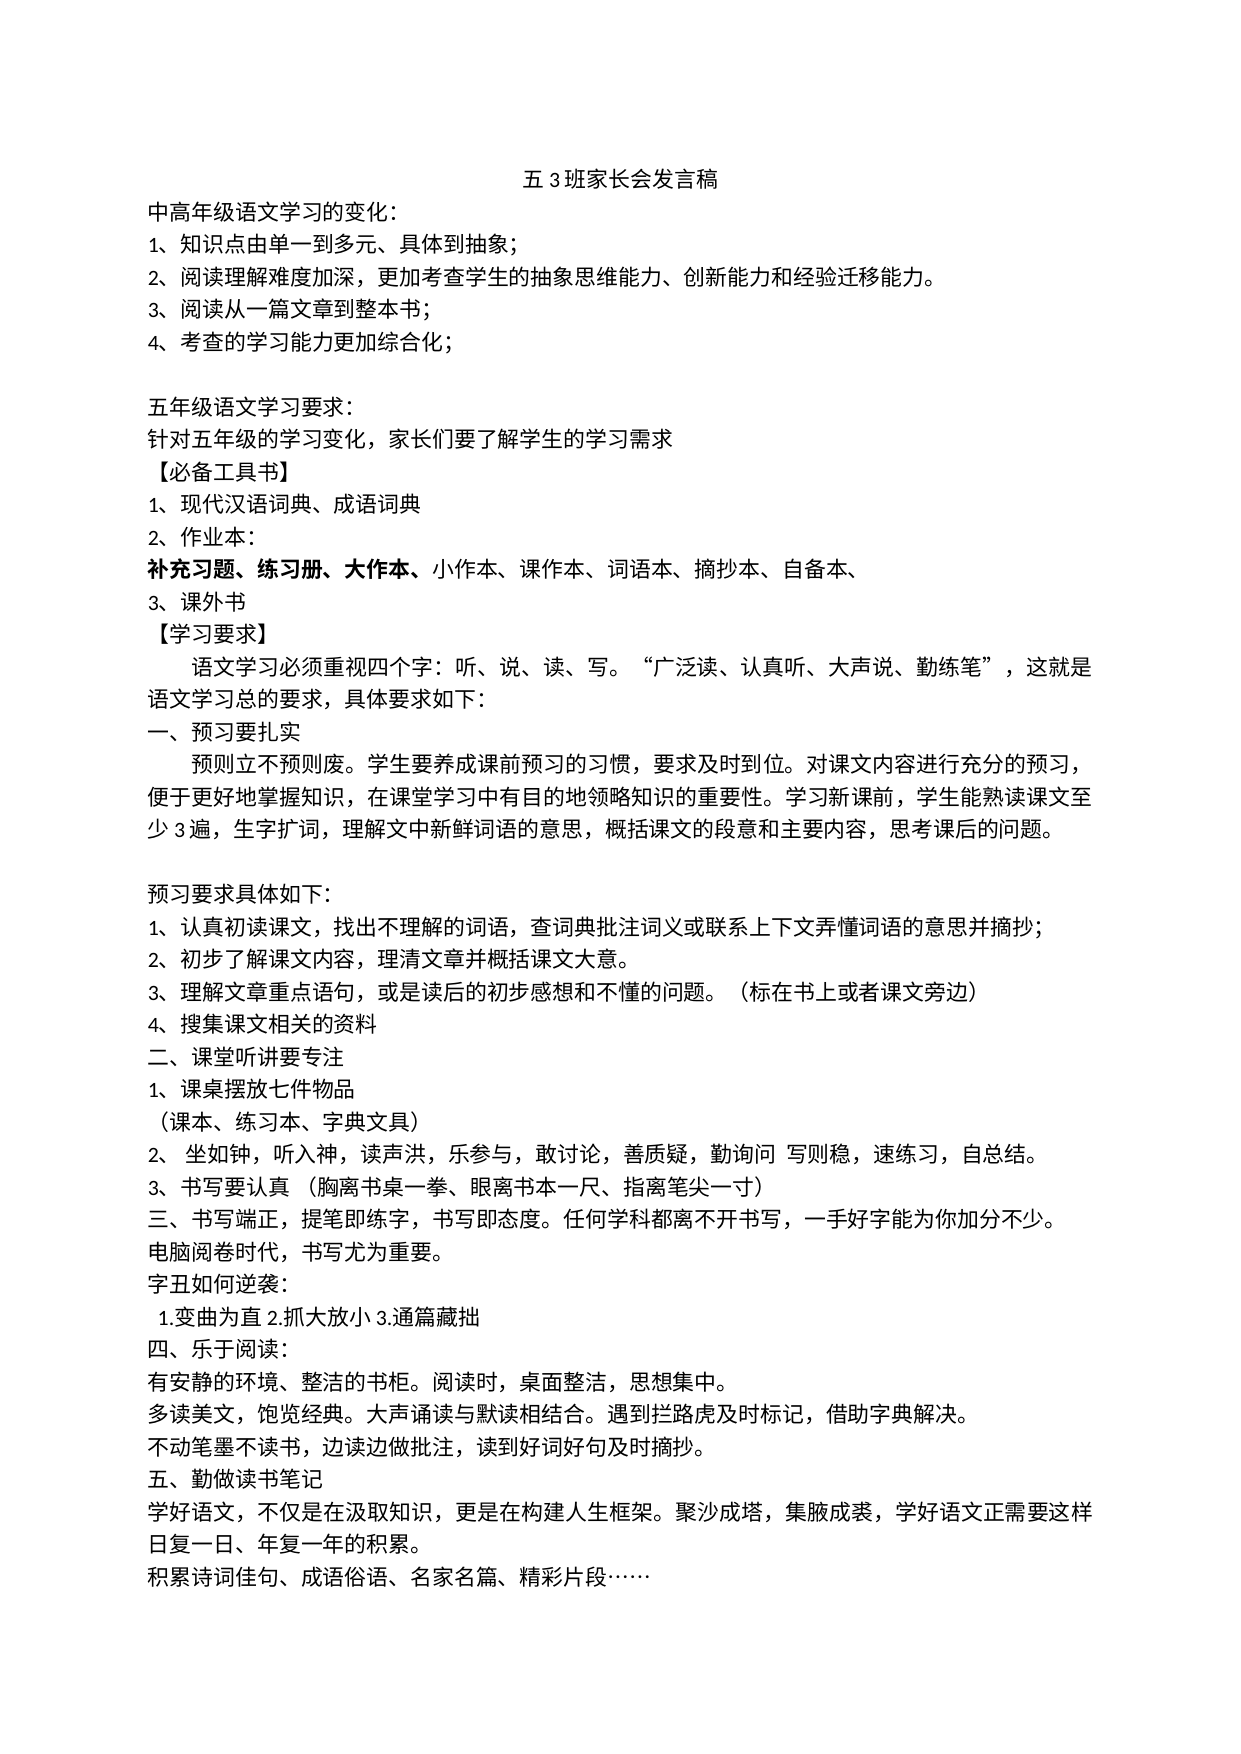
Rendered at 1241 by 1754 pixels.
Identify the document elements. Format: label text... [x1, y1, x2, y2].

text 3、阅读从一篇文章到整本书； [148, 292, 1093, 324]
text 预则立不预则废。学生要养成课前预习的习惯，要求及时到位。对课文内容进行充分的预习，便于更好地掌握知识，在课堂学习中有目的地领略知识的重要性。学习新课前，学生能熟读课文至少3遍，生字扩词，理解文中新鲜词语的意思，概括课文的段意和主要内容，思考课后的问题。 [148, 747, 1093, 844]
text 2、作业本： [148, 519, 1093, 552]
text 语文学习必须重视四个字：听、说、读、写。“广泛读、认真听、大声说、勤练笔”，这就是语文学习总的要求，具体要求如下： [148, 649, 1093, 714]
text 【必备工具书】 [148, 454, 1093, 487]
text 三、书写端正，提笔即练字，书写即态度。任何学科都离不开书写，一手好字能为你加分不少。 [148, 1202, 1093, 1234]
text 3、书写要认真 （胸离书桌一拳、眼离书本一尺、指离笔尖一寸） [148, 1169, 1093, 1202]
text 2、 坐如钟，听入神，读声洪，乐参与，敢讨论，善质疑，勤询问 写则稳，速练习，自总结。 [148, 1137, 1093, 1169]
text 1.变曲为直 2.抓大放小 3.通篇藏拙 [148, 1299, 1093, 1332]
text （课本、练习本、字典文具） [148, 1104, 1093, 1137]
text 4、搜集课文相关的资料 [148, 1007, 1093, 1039]
text 五年级语文学习要求： [148, 389, 1093, 422]
text 1、知识点由单一到多元、具体到抽象； [148, 227, 1093, 259]
text 预习要求具体如下： [148, 877, 1093, 909]
text 四、乐于阅读： [148, 1332, 1093, 1364]
text 1、认真初读课文，找出不理解的词语，查词典批注词义或联系上下文弄懂词语的意思并摘抄； [148, 909, 1093, 942]
text 4、考查的学习能力更加综合化； [148, 324, 1093, 357]
text 1、课桌摆放七件物品 [148, 1072, 1093, 1104]
text 二、课堂听讲要专注 [148, 1039, 1093, 1072]
text 学好语文，不仅是在汲取知识，更是在构建人生框架。聚沙成塔，集腋成裘，学好语文正需要这样日复一日、年复一年的积累。 [148, 1494, 1093, 1559]
text 五、勤做读书笔记 [148, 1462, 1093, 1494]
text 一、预习要扎实 [148, 714, 1093, 747]
text 3、课外书 [148, 584, 1093, 617]
text 2、初步了解课文内容，理清文章并概括课文大意。 [148, 942, 1093, 974]
text 2、阅读理解难度加深，更加考查学生的抽象思维能力、创新能力和经验迁移能力。 [148, 259, 1093, 292]
text 1、现代汉语词典、成语词典 [148, 487, 1093, 519]
text 3、理解文章重点语句，或是读后的初步感想和不懂的问题。（标在书上或者课文旁边） [148, 974, 1093, 1007]
text 五3班家长会发言稿 [148, 162, 1093, 194]
text 积累诗词佳句、成语俗语、名家名篇、精彩片段…… [148, 1559, 1093, 1592]
text 不动笔墨不读书，边读边做批注，读到好词好句及时摘抄。 [148, 1429, 1093, 1462]
text 【学习要求】 [148, 617, 1093, 649]
text 有安静的环境、整洁的书柜。阅读时，桌面整洁，思想集中。 [148, 1364, 1093, 1397]
text 多读美文，饱览经典。大声诵读与默读相结合。遇到拦路虎及时标记，借助字典解决。 [148, 1397, 1093, 1429]
text 补充习题、练习册、大作本、小作本、课作本、词语本、摘抄本、自备本、 [148, 552, 1093, 584]
text 针对五年级的学习变化，家长们要了解学生的学习需求 [148, 422, 1093, 454]
text 字丑如何逆袭： [148, 1267, 1093, 1299]
text 中高年级语文学习的变化： [148, 194, 1093, 227]
text 电脑阅卷时代，书写尤为重要。 [148, 1234, 1093, 1267]
